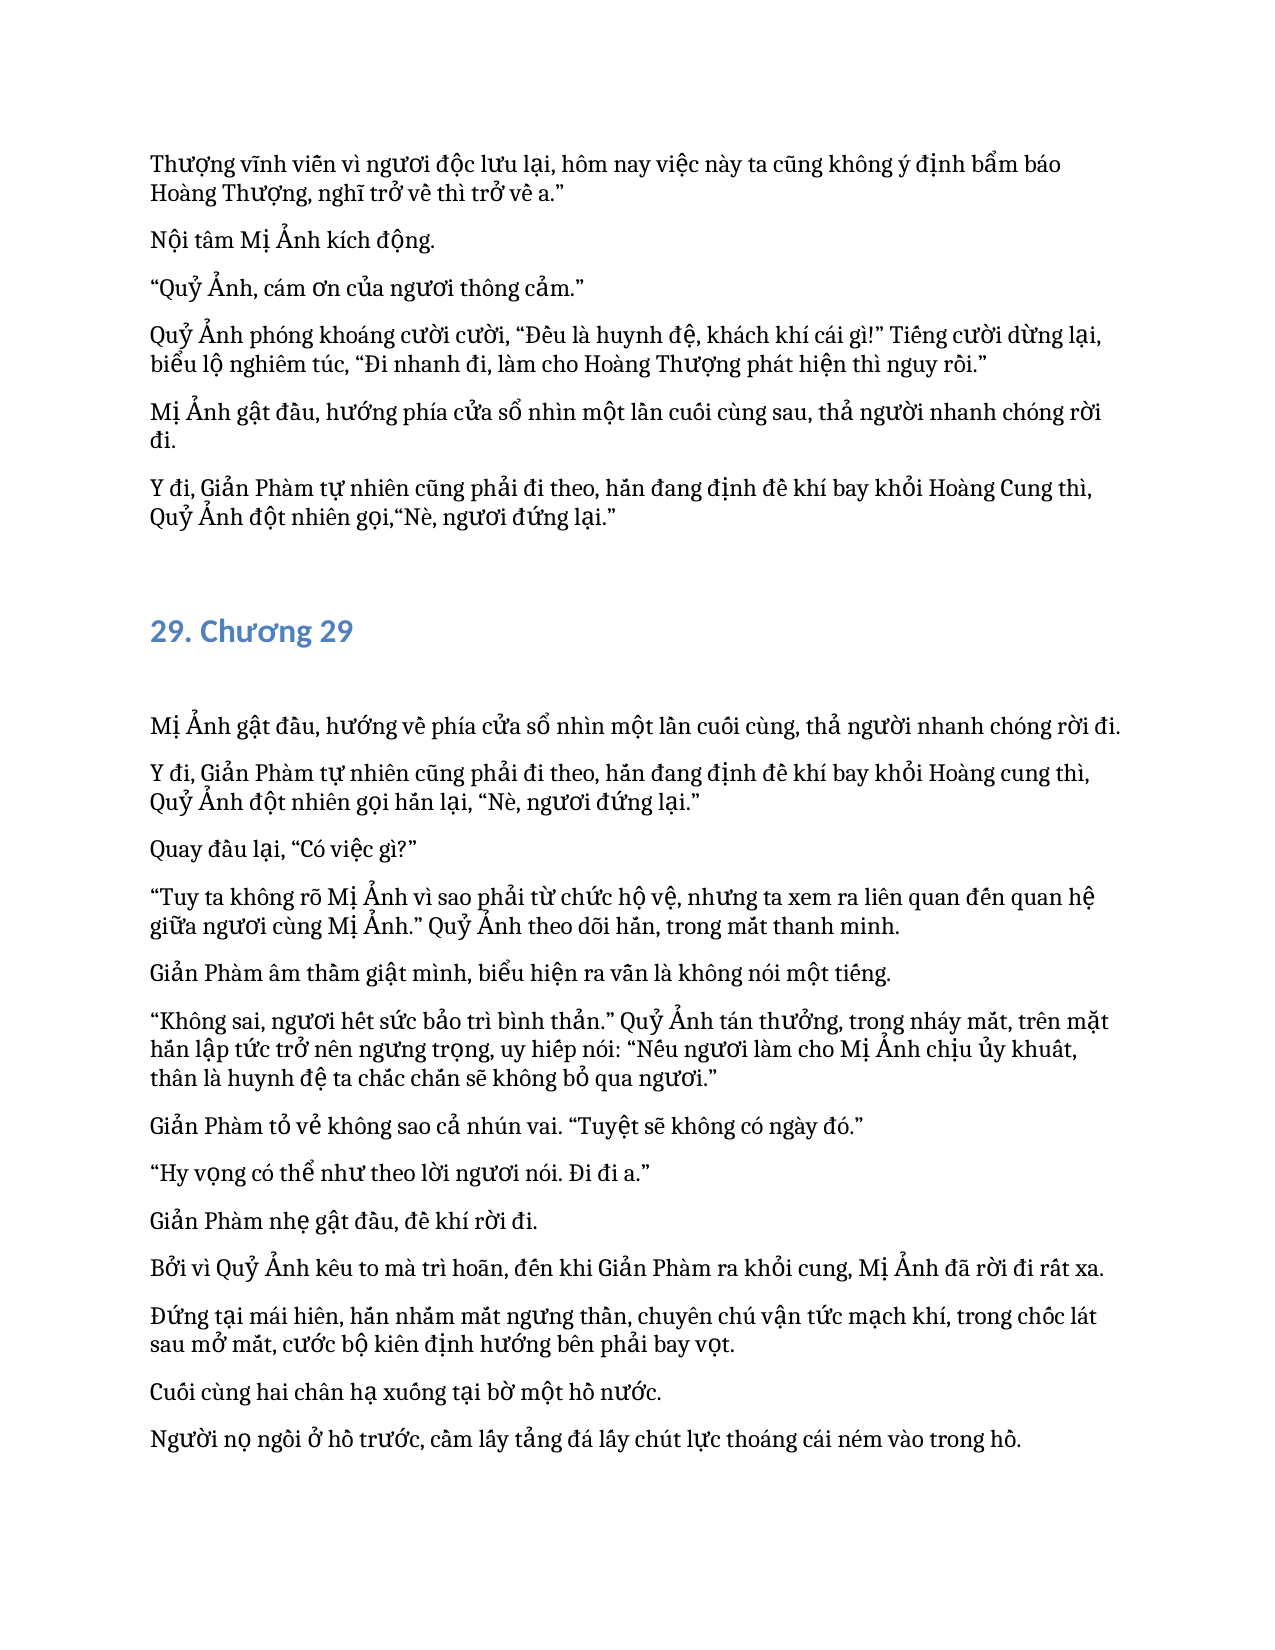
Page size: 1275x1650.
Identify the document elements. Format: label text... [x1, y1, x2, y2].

text Nội tâm Mị Ảnh kích động. [150, 226, 1125, 255]
text Giản Phàm nhẹ gật đầu, đề khí rời đi. [150, 1207, 1125, 1235]
text “Tuy ta không rõ Mị Ảnh vì sao phải từ chức hộ vệ, nhưng ta xem ra liên quan đến quan hệ giữa ngươi cùng Mị Ảnh.” Quỷ Ảnh theo dõi hắn, trong mắt thanh minh. [150, 883, 1125, 940]
text Quay đầu lại, “Có việc gì?” [150, 835, 1125, 864]
text Quỷ Ảnh phóng khoáng cười cười, “Đều là huynh đệ, khách khí cái gì!” Tiếng cười dừng lại, biểu lộ nghiêm túc, “Đi nhanh đi, làm cho Hoàng Thượng phát hiện thì nguy rồi.” [150, 321, 1125, 379]
text Người nọ ngồi ở hồ trước, cầm lấy tảng đá lấy chút lực thoáng cái ném vào trong hồ. [150, 1425, 1125, 1454]
text Bởi vì Quỷ Ảnh kêu to mà trì hoãn, đến khi Giản Phàm ra khỏi cung, Mị Ảnh đã rời đi rất xa. [150, 1254, 1125, 1283]
text “Hy vọng có thể như theo lời ngươi nói. Đi đi a.” [150, 1159, 1125, 1188]
subtitle 29. Chương 29 [150, 609, 1125, 650]
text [150, 150, 1125, 207]
text Cuối cùng hai chân hạ xuống tại bờ một hồ nước. [150, 1378, 1125, 1407]
text Mị Ảnh gật đầu, hướng về phía cửa sổ nhìn một lần cuối cùng, thả người nhanh chóng rời đi. [150, 654, 1125, 740]
text “Quỷ Ảnh, cám ơn của ngươi thông cảm.” [150, 274, 1125, 302]
text Giản Phàm âm thầm giật mình, biểu hiện ra vẫn là không nói một tiếng. [150, 959, 1125, 988]
text “Không sai, ngươi hết sức bảo trì bình thản.” Quỷ Ảnh tán thưởng, trong nháy mắt, trên mặt hắn lập tức trở nên ngưng trọng, uy hiếp nói: “Nếu ngươi làm cho Mị Ảnh chịu ủy khuất, thân là huynh đệ ta chắc chắn sẽ không bỏ qua ngươi.” [150, 1007, 1125, 1093]
text Mị Ảnh gật đầu, hướng phía cửa sổ nhìn một lần cuối cùng sau, thả người nhanh chóng rời đi. [150, 397, 1125, 455]
text Đứng tại mái hiên, hắn nhắm mắt ngưng thần, chuyên chú vận tức mạch khí, trong chốc lát sau mở mắt, cước bộ kiên định hướng bên phải bay vọt. [150, 1302, 1125, 1359]
text Y đi, Giản Phàm tự nhiên cũng phải đi theo, hắn đang định đề khí bay khỏi Hoàng cung thì, Quỷ Ảnh đột nhiên gọi hắn lại, “Nè, ngươi đứng lại.” [150, 759, 1125, 817]
text Giản Phàm tỏ vẻ không sao cả nhún vai. “Tuyệt sẽ không có ngày đó.” [150, 1112, 1125, 1140]
text Y đi, Giản Phàm tự nhiên cũng phải đi theo, hắn đang định đề khí bay khỏi Hoàng Cung thì, Quỷ Ảnh đột nhiên gọi,“Nè, ngươi đứng lại.” [150, 474, 1125, 589]
